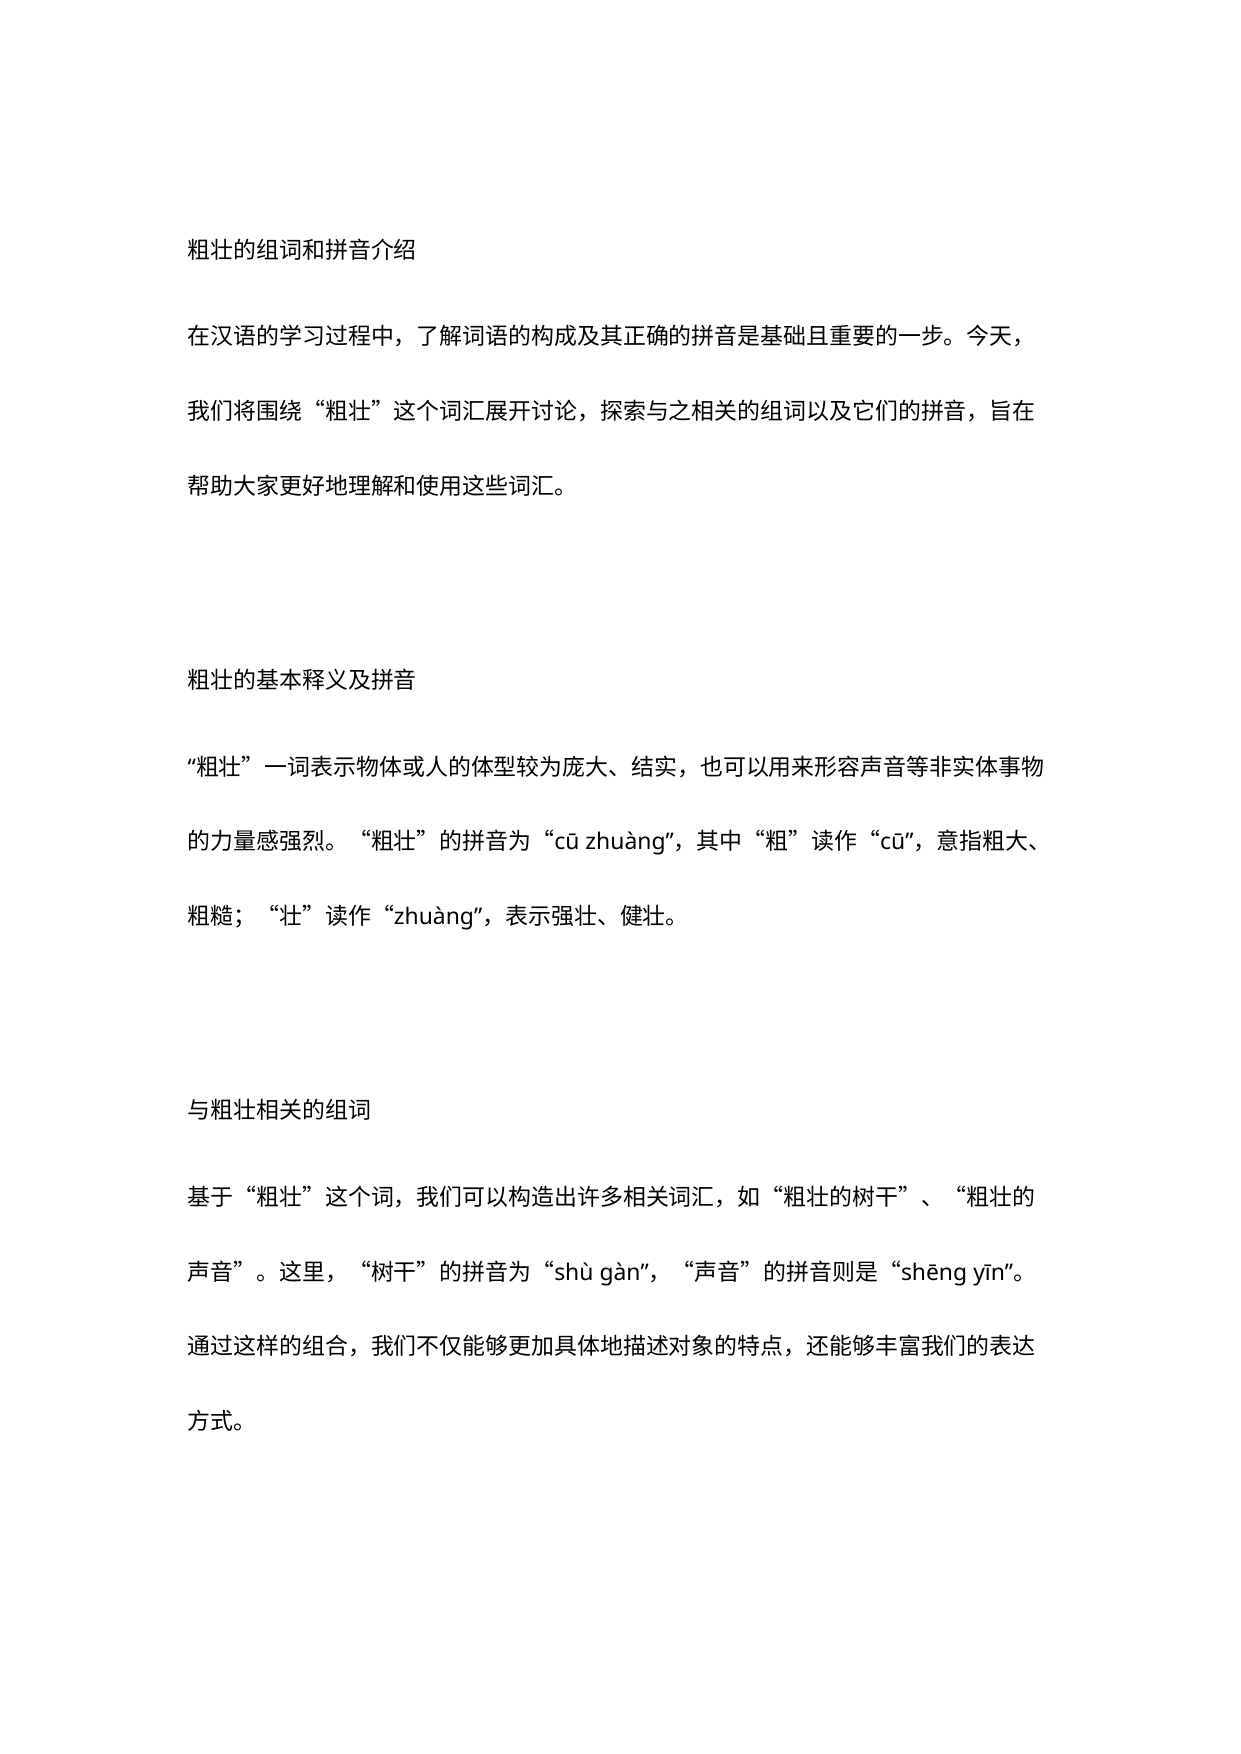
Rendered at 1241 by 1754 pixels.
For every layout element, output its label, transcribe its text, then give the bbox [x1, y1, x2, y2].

text 粗壮的基本释义及拼音 [187, 646, 1053, 711]
text 基于“粗壮”这个词，我们可以构造出许多相关词汇，如“粗壮的树干”、“粗壮的声音”。这里，“树干”的拼音为“shù gàn”，“声音”的拼音则是“shēng yīn”。通过这样的组合，我们不仅能够更加具体地描述对象的特点，还能够丰富我们的表达方式。 [187, 1163, 1053, 1452]
text “粗壮”一词表示物体或人的体型较为庞大、结实，也可以用来形容声音等非实体事物的力量感强烈。“粗壮”的拼音为“cū zhuàng”，其中“粗”读作“cū”，意指粗大、粗糙；“壮”读作“zhuàng”，表示强壮、健壮。 [187, 733, 1053, 947]
text 在汉语的学习过程中，了解词语的构成及其正确的拼音是基础且重要的一步。今天，我们将围绕“粗壮”这个词汇展开讨论，探索与之相关的组词以及它们的拼音，旨在帮助大家更好地理解和使用这些词汇。 [187, 302, 1053, 517]
text 与粗壮相关的组词 [187, 1076, 1053, 1141]
text 粗壮的组词和拼音介绍 [187, 216, 1053, 281]
